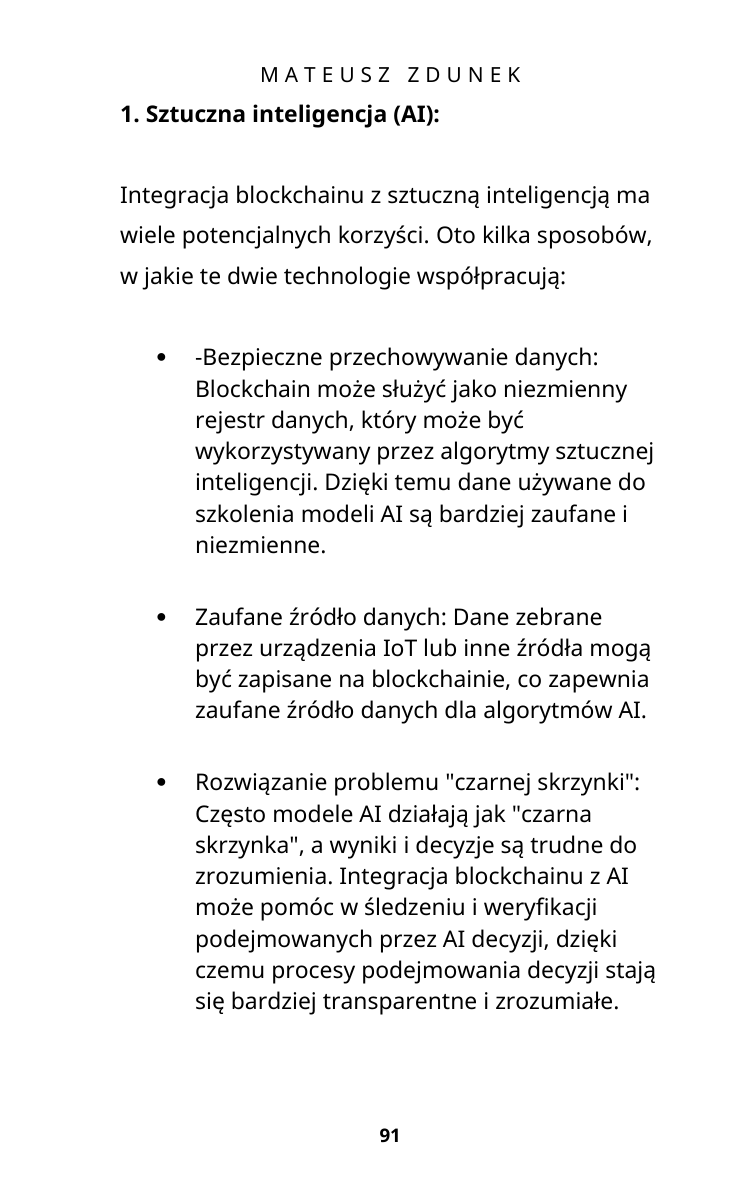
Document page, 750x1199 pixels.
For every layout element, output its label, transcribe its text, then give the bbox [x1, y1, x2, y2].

list Rozwiązanie problemu "czarnej skrzynki": Często modele AI działają jak "czarna skrzynka", a wyniki i decyzje są trudne do zrozumienia. Integracja blockchainu z AI może pomóc w śledzeniu i weryfikacji podejmowanych przez AI decyzji, dzięki czemu procesy podejmowania decyzji stają się bardziej transparentne i zrozumiałe. [157, 766, 660, 1016]
list -Bezpieczne przechowywanie danych: Blockchain może służyć jako niezmienny rejestr danych, który może być wykorzystywany przez algorytmy sztucznej inteligencji. Dzięki temu dane używane do szkolenia modeli AI są bardziej zaufane i niezmienne. [157, 341, 660, 560]
text Integracja blockchainu z sztuczną inteligencją ma wiele potencjalnych korzyści. Oto kilka sposobów, w jakie te dwie technologie współpracują: [120, 179, 660, 291]
list Zaufane źródło danych: Dane zebrane przez urządzenia IoT lub inne źródła mogą być zapisane na blockchainie, co zapewnia zaufane źródło danych dla algorytmów AI. [157, 601, 660, 726]
text 1. Sztuczna inteligencja (AI): [120, 97, 660, 129]
